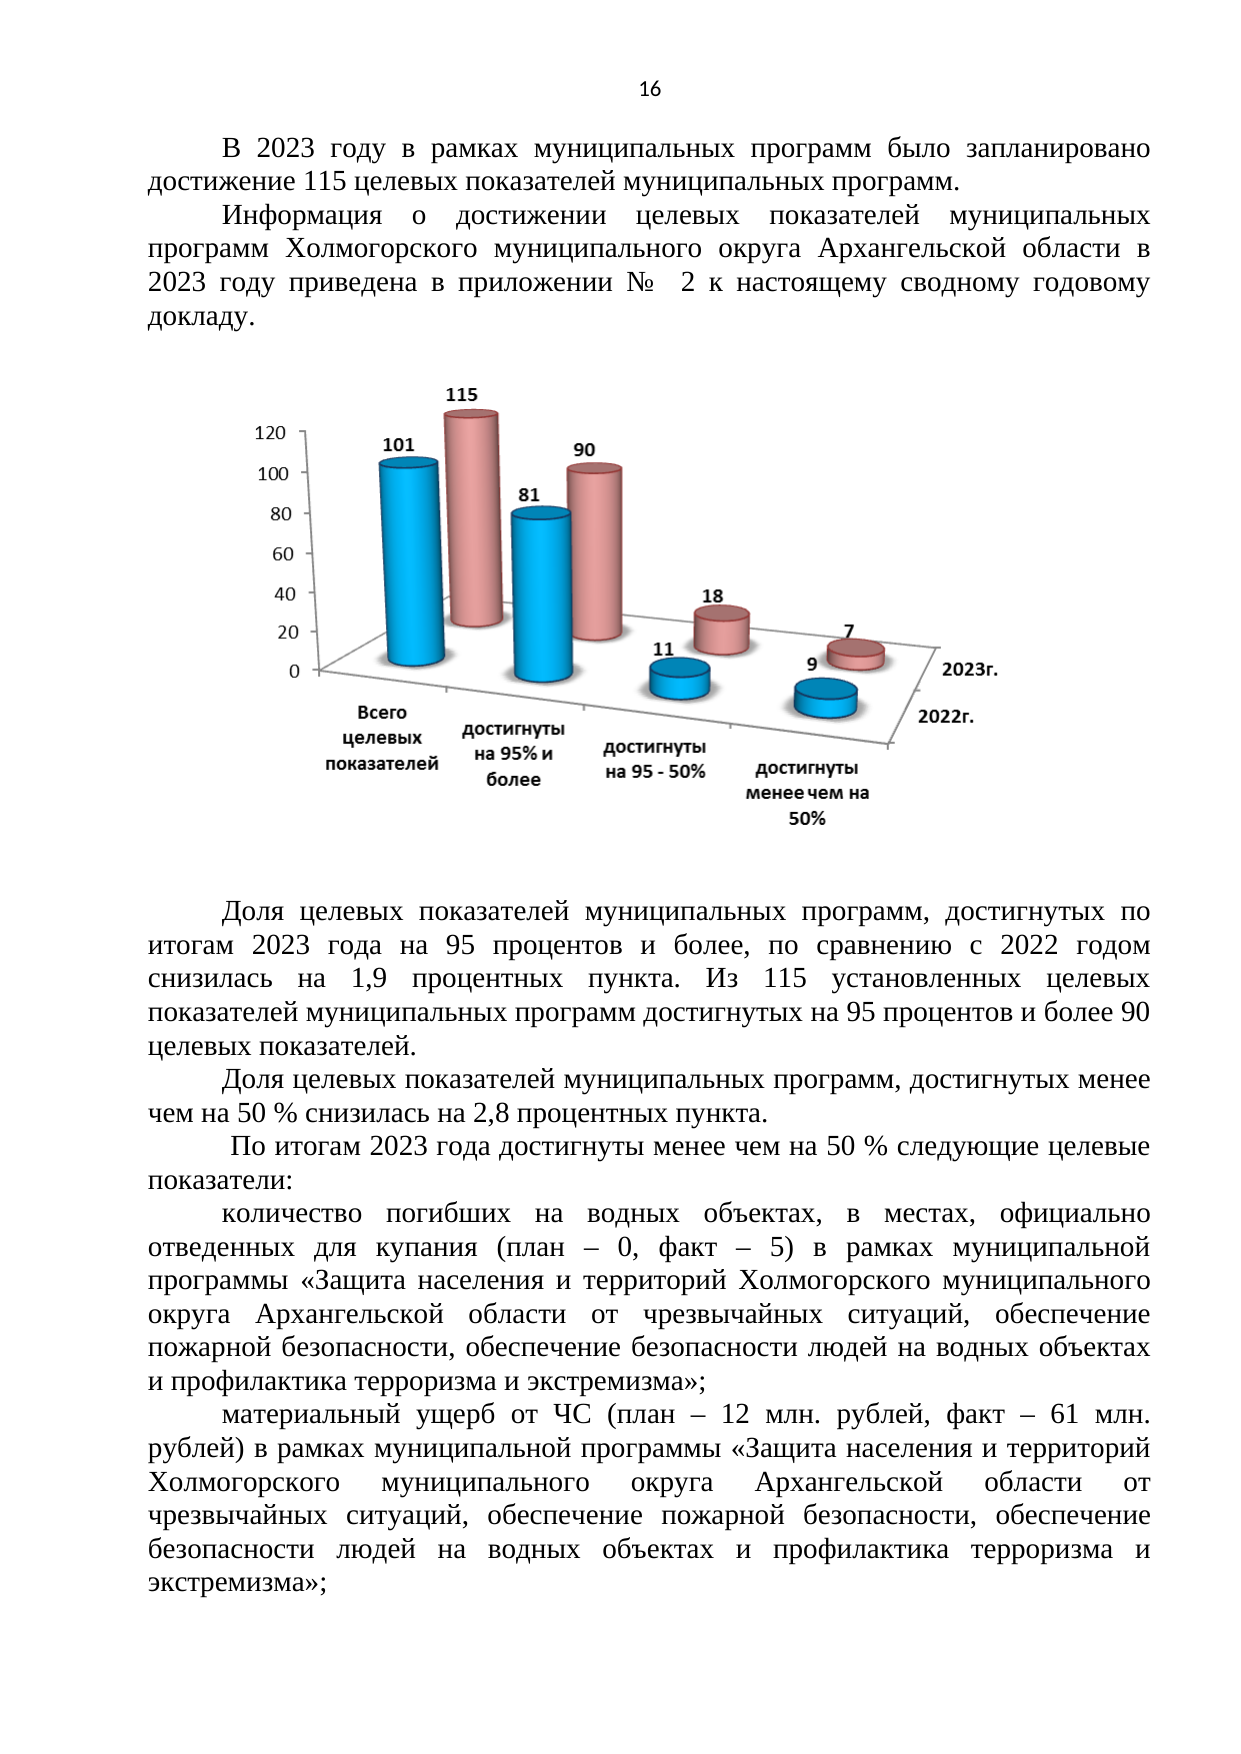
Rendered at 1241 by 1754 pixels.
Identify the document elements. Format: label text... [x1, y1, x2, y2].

text количество погибших на водных объектах, в местах, официально отведенных для купания (план – 0, факт – 5) в рамках муниципальной программы «Защита населения и территорий Холмогорского муниципального округа Архангельской области от чрезвычайных ситуаций, обеспечение пожарной безопасности, обеспечение безопасности людей на водных объектах и профилактика терроризма и экстремизма»; [148, 1195, 1152, 1397]
text Информация о достижении целевых показателей муниципальных программ Холмогорского муниципального округа Архангельской области в 2023 году приведена в приложении № 2 к настоящему сводному годовому докладу. [148, 197, 1152, 331]
text Доля целевых показателей муниципальных программ, достигнутых по итогам 2023 года на 95 процентов и более, по сравнению с 2022 годом снизилась на 1,9 процентных пункта. Из 115 установленных целевых показателей муниципальных программ достигнутых на 95 процентов и более 90 целевых показателей. [148, 893, 1152, 1061]
picture [221, 360, 1050, 860]
text материальный ущерб от ЧС (план – 12 млн. рублей, факт – 61 млн. рублей) в рамках муниципальной программы «Защита населения и территорий Холмогорского муниципального округа Архангельской области от чрезвычайных ситуаций, обеспечение пожарной безопасности, обеспечение безопасности людей на водных объектах и профилактика терроризма и экстремизма»; [148, 1397, 1152, 1598]
text По итогам 2023 года достигнуты менее чем на 50 % следующие целевые показатели: [148, 1128, 1152, 1195]
text Доля целевых показателей муниципальных программ, достигнутых менее чем на 50 % снизилась на 2,8 процентных пункта. [148, 1061, 1152, 1128]
text В 2023 году в рамках муниципальных программ было запланировано достижение 115 целевых показателей муниципальных программ. [148, 130, 1152, 197]
